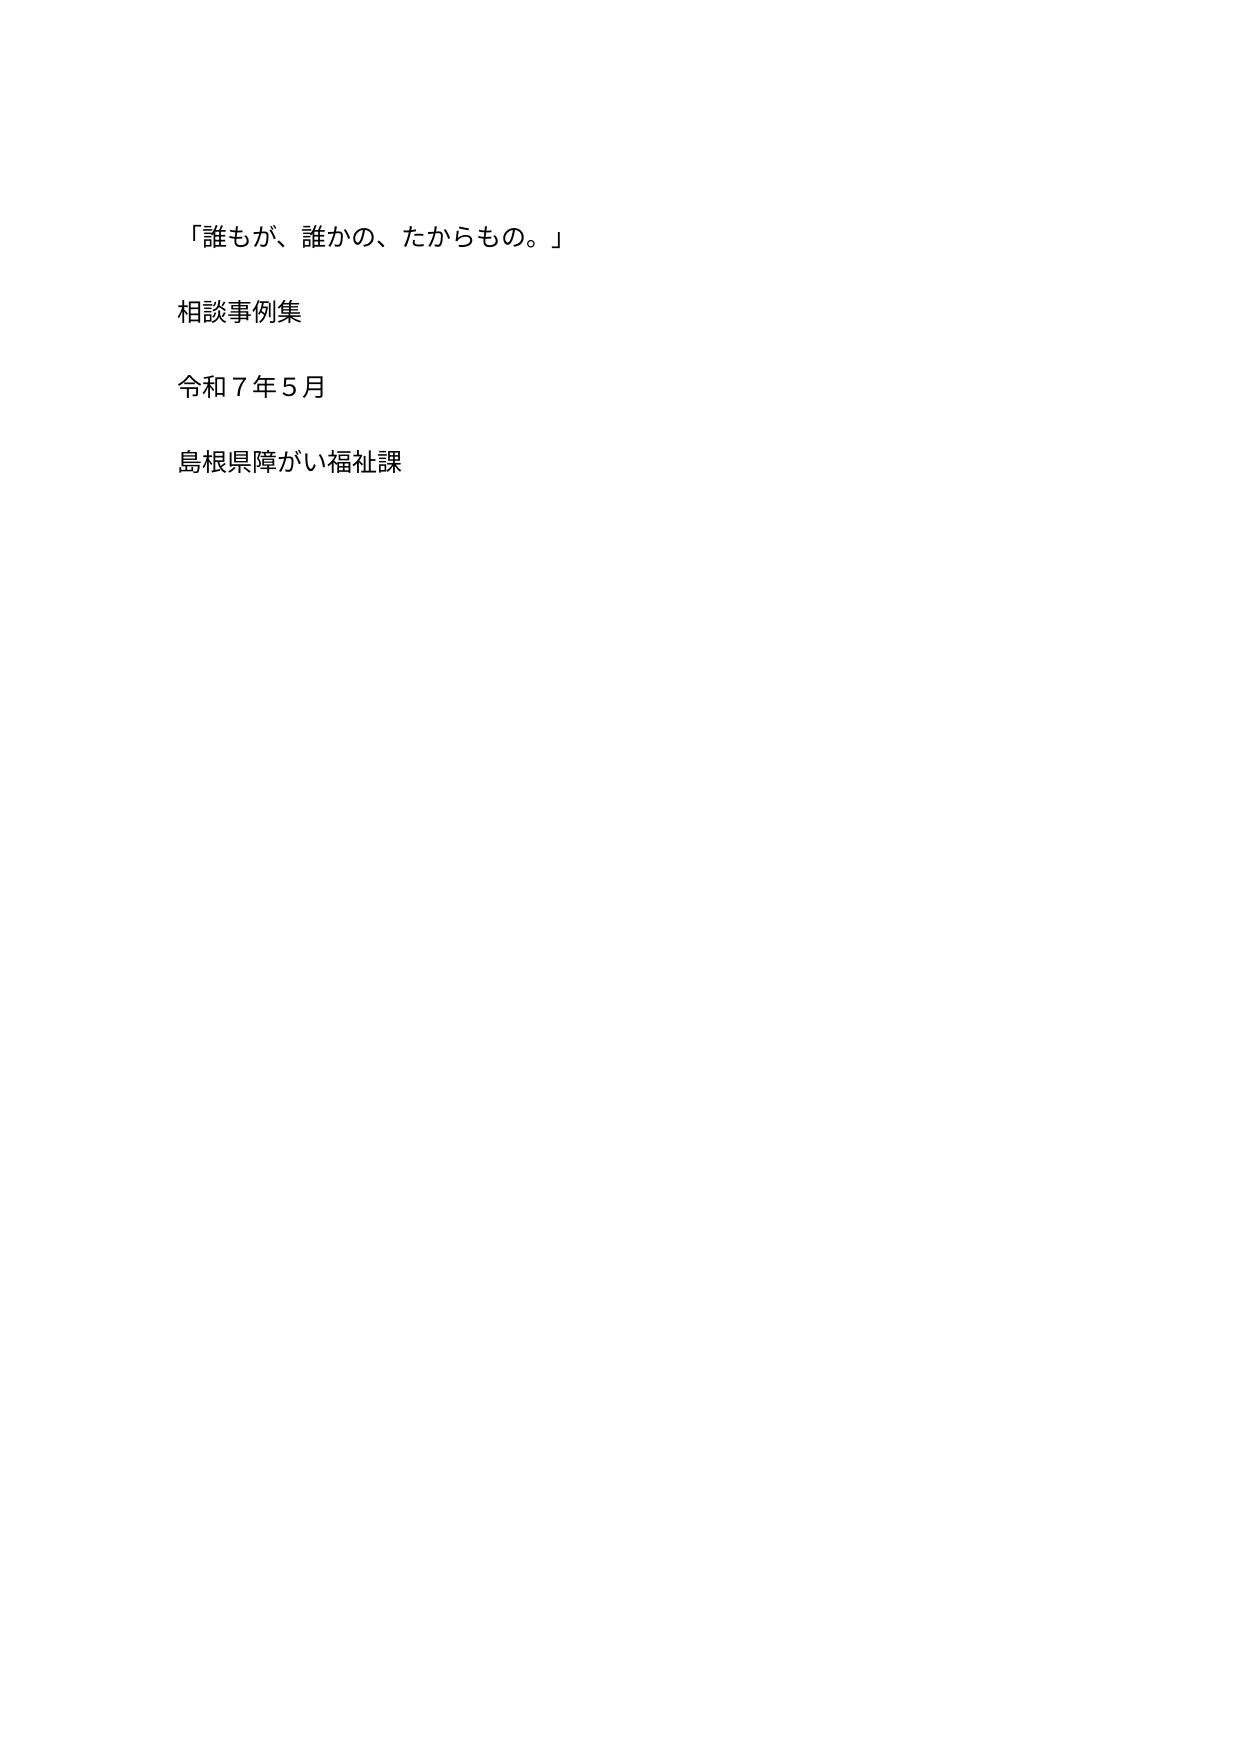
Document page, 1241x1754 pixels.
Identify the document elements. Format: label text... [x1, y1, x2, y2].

text 令和７年５月 [177, 367, 1063, 404]
text 相談事例集 [177, 292, 1063, 329]
text 「誰もが、誰かの、たからもの。」 [177, 217, 1063, 254]
text 島根県障がい福祉課 [177, 442, 1063, 479]
